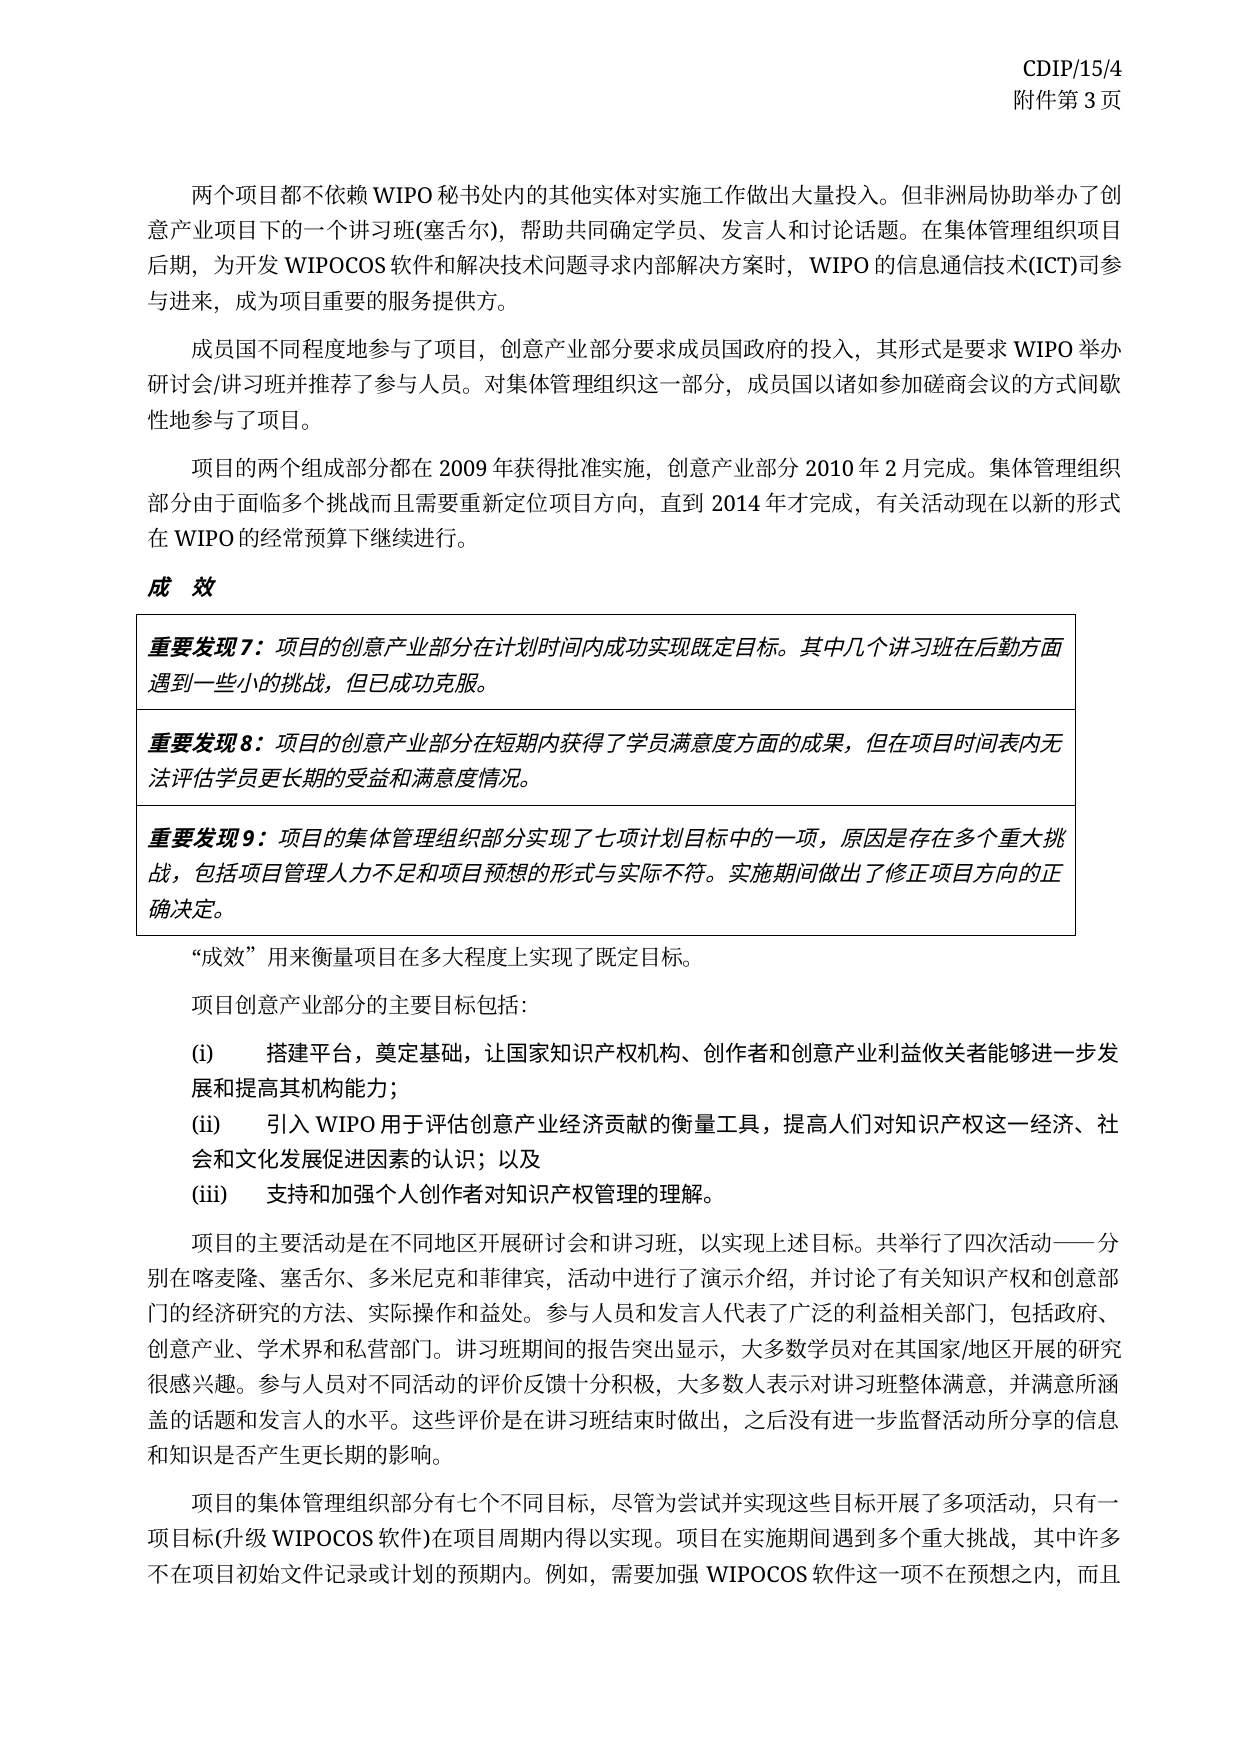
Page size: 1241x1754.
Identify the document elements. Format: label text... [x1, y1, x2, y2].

text 成员国不同程度地参与了项目，创意产业部分要求成员国政府的投入，其形式是要求WIPO举办研讨会/讲习班并推荐了参与人员。对集体管理组织这一部分，成员国以诸如参加磋商会议的方式间歇性地参与了项目。 [148, 328, 1122, 434]
text 项目创意产业部分的主要目标包括： [148, 984, 1122, 1020]
text 项目的主要活动是在不同地区开展研讨会和讲习班，以实现上述目标。共举行了四次活动——分别在喀麦隆、塞舌尔、多米尼克和菲律宾，活动中进行了演示介绍，并讨论了有关知识产权和创意部门的经济研究的方法、实际操作和益处。参与人员和发言人代表了广泛的利益相关部门，包括政府、创意产业、学术界和私营部门。讲习班期间的报告突出显示，大多数学员对在其国家/地区开展的研究很感兴趣。参与人员对不同活动的评价反馈十分积极，大多数人表示对讲习班整体满意，并满意所涵盖的话题和发言人的水平。这些评价是在讲习班结束时做出，之后没有进一步监督活动所分享的信息和知识是否产生更长期的影响。 [148, 1222, 1122, 1470]
table_cell 重要发现9：项目的集体管理组织部分实现了七项计划目标中的一项，原因是存在多个重大挑战，包括项目管理人力不足和项目预想的形式与实际不符。实施期间做出了修正项目方向的正确决定。 [137, 806, 1075, 935]
text 成 效 [148, 566, 1122, 601]
text “成效”用来衡量项目在多大程度上实现了既定目标。 [148, 936, 1122, 972]
list 支持和加强个人创作者对知识产权管理的理解。 [191, 1174, 1122, 1209]
table_cell 重要发现8：项目的创意产业部分在短期内获得了学员满意度方面的成果，但在项目时间表内无法评估学员更长期的受益和满意度情况。 [137, 710, 1075, 804]
text 项目的两个组成部分都在2009年获得批准实施，创意产业部分2010年2月完成。集体管理组织部分由于面临多个挑战而且需要重新定位项目方向，直到2014年才完成，有关活动现在以新的形式在WIPO的经常预算下继续进行。 [148, 447, 1122, 553]
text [148, 1482, 1122, 1588]
list 引入WIPO用于评估创意产业经济贡献的衡量工具，提高人们对知识产权这一经济、社会和文化发展促进因素的认识；以及 [191, 1103, 1122, 1174]
text 两个项目都不依赖WIPO秘书处内的其他实体对实施工作做出大量投入。但非洲局协助举办了创意产业项目下的一个讲习班(塞舌尔)，帮助共同确定学员、发言人和讨论话题。在集体管理组织项目后期，为开发WIPOCOS软件和解决技术问题寻求内部解决方案时，WIPO的信息通信技术(ICT)司参与进来，成为项目重要的服务提供方。 [148, 174, 1122, 316]
table_header 重要发现7：项目的创意产业部分在计划时间内成功实现既定目标。其中几个讲习班在后勤方面遇到一些小的挑战，但已成功克服。 [137, 615, 1075, 709]
list 搭建平台，奠定基础，让国家知识产权机构、创作者和创意产业利益攸关者能够进一步发展和提高其机构能力； [191, 1032, 1122, 1103]
